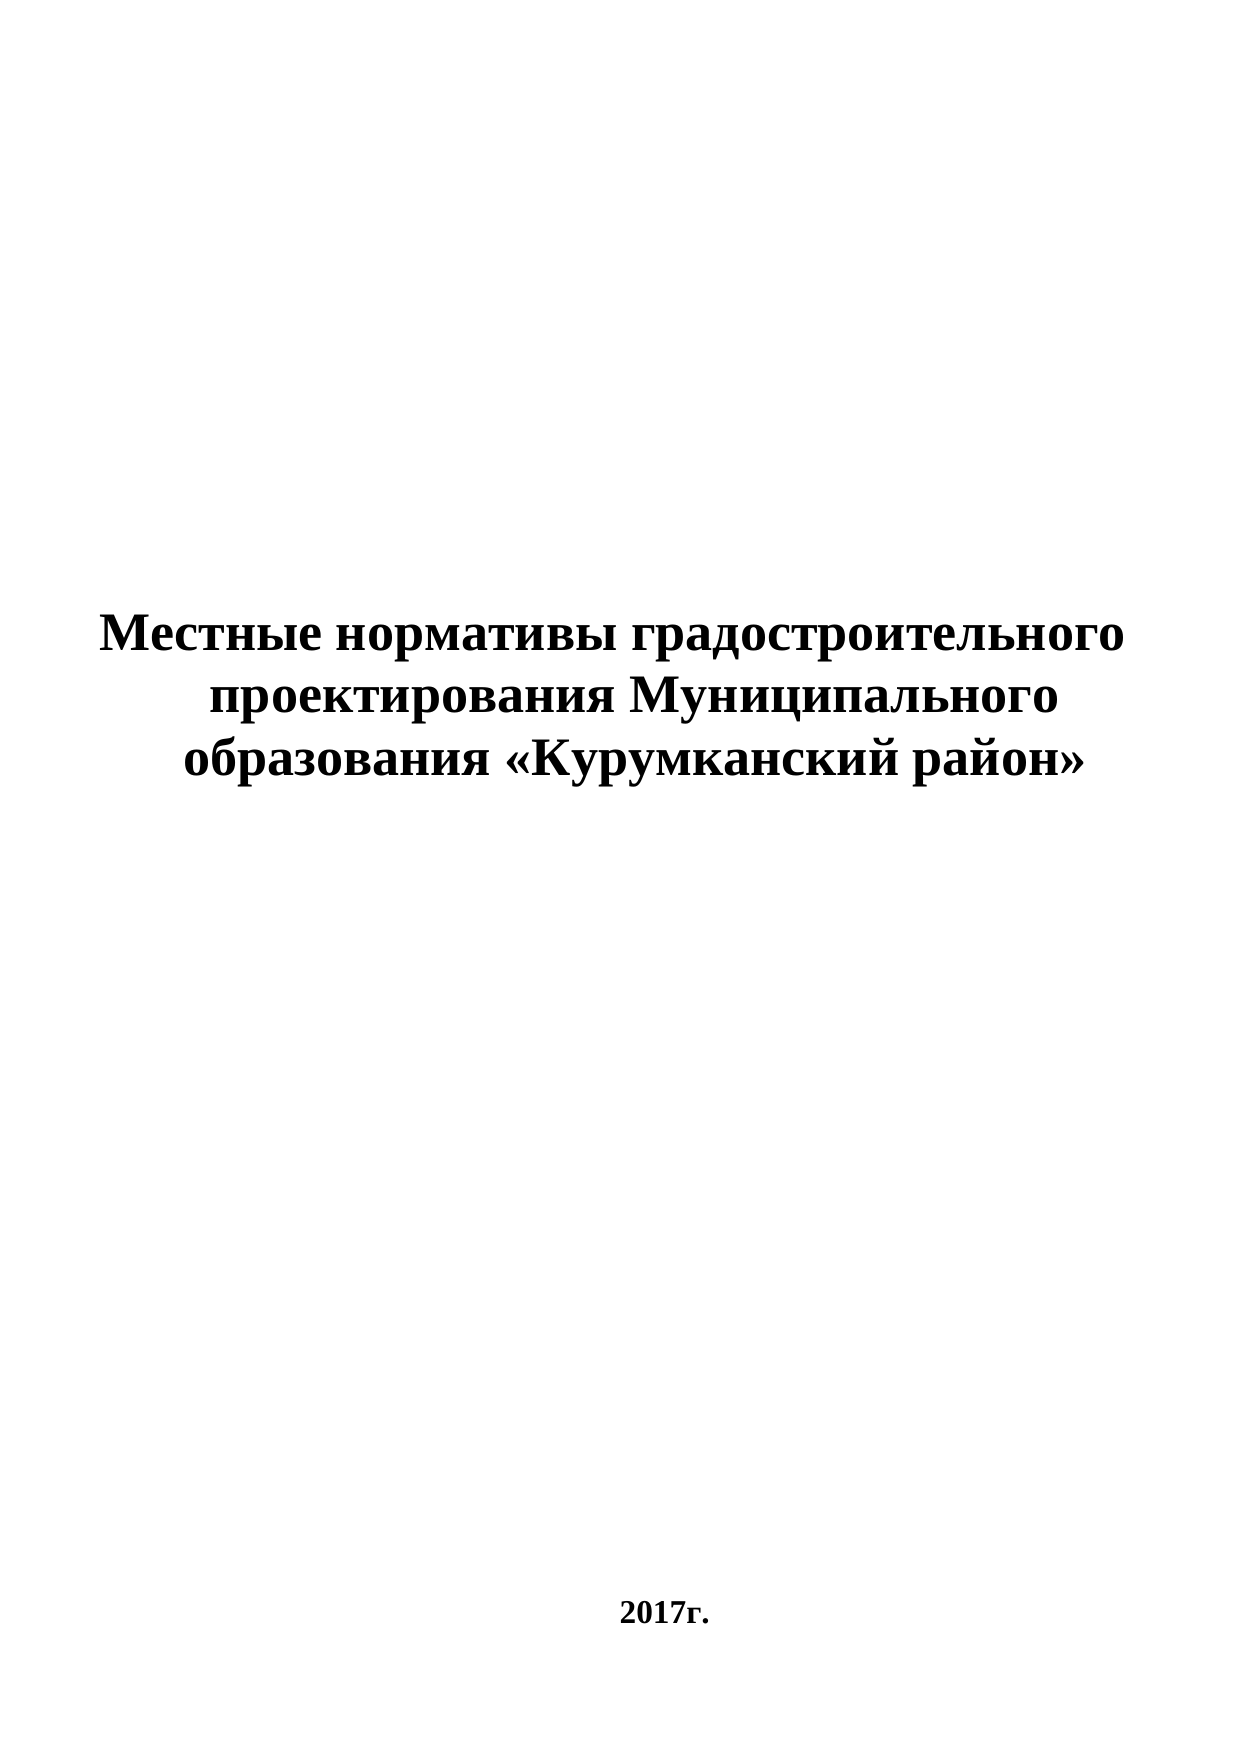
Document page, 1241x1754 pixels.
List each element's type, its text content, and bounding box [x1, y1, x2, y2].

subtitle Местные нормативы градостроительного проектирования Муниципального образования «Курумканский район» [74, 600, 1152, 787]
text 2017г. [177, 1593, 1152, 1631]
